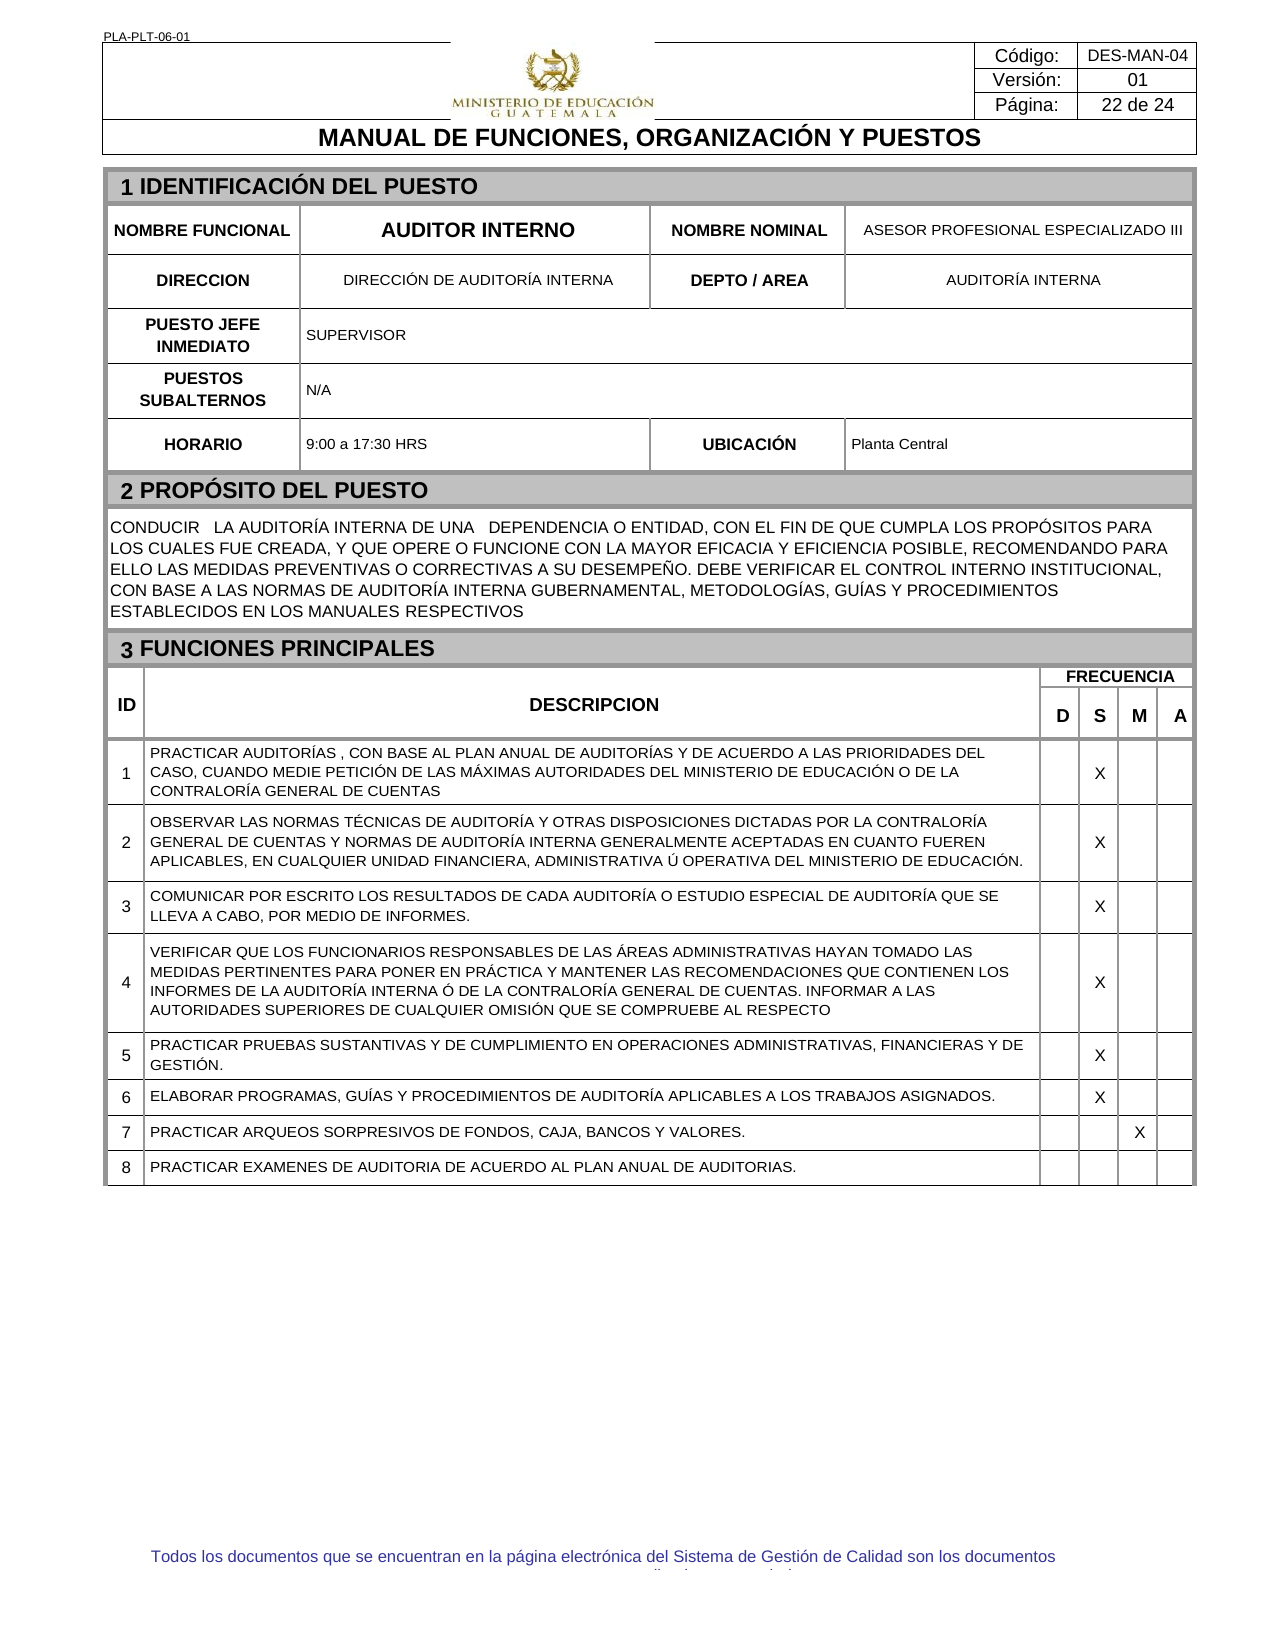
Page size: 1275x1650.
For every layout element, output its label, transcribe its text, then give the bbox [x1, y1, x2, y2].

table_cell DESCRIPCION [145, 668, 1039, 736]
table_cell 8 [108, 1151, 143, 1185]
table_cell DEPTO / AREA [651, 255, 844, 308]
table_cell PRACTICAR EXAMENES DE AUDITORIA DE ACUERDO AL PLAN ANUAL DE AUDITORIAS. [145, 1151, 1039, 1185]
table_cell 7 [108, 1116, 143, 1150]
table_cell [1041, 1151, 1078, 1185]
table_cell [1119, 1151, 1156, 1185]
table_header Código: [975, 43, 1077, 68]
table_cell [1119, 1033, 1156, 1079]
table_cell S [1080, 688, 1117, 736]
table_cell COMUNICAR POR ESCRITO LOS RESULTADOS DE CADA AUDITORÍA O ESTUDIO ESPECIAL DE AUDITORÍA QUE SE LLEVA A CABO, POR MEDIO DE INFORMES. [145, 882, 1039, 932]
table_cell [1041, 1080, 1078, 1114]
table_cell HORARIO [108, 419, 299, 470]
table_cell [1158, 1033, 1192, 1079]
table_cell 1 [108, 741, 143, 804]
table_cell 6 [108, 1080, 143, 1114]
table_cell PUESTO JEFE INMEDIATO [108, 309, 299, 363]
table_cell [1041, 1033, 1078, 1079]
table_cell PRACTICAR ARQUEOS SORPRESIVOS DE FONDOS, CAJA, BANCOS Y VALORES. [145, 1116, 1039, 1150]
table_cell AUDITOR INTERNO [301, 206, 649, 253]
table_header [103, 43, 450, 119]
table_header 1 IDENTIFICACIÓN DEL PUESTO [108, 172, 1192, 201]
table_cell UBICACIÓN [651, 419, 844, 470]
table_cell 5 [108, 1033, 143, 1079]
table_cell 01 [1078, 69, 1196, 92]
table_cell [1119, 805, 1156, 881]
table_cell 2 PROPÓSITO DEL PUESTO [108, 475, 1192, 504]
table_cell X [1080, 1033, 1117, 1079]
table_cell X [1080, 934, 1117, 1031]
picture [450, 42, 655, 120]
table_cell [1119, 934, 1156, 1031]
table_cell [1158, 805, 1192, 881]
table_cell VERIFICAR QUE LOS FUNCIONARIOS RESPONSABLES DE LAS ÁREAS ADMINISTRATIVAS HAYAN TOMADO LAS MEDIDAS PERTINENTES PARA PONER EN PRÁCTICA Y MANTENER LAS RECOMENDACIONES QUE CONTIENEN LOS INFORMES DE LA AUDITORÍA INTERNA Ó DE LA CONTRALORÍA GENERAL DE CUENTAS. INFORMAR A LAS AUTORIDADES SUPERIORES DE CUALQUIER OMISIÓN QUE SE COMPRUEBE AL RESPECTO [145, 934, 1039, 1031]
table_cell PRACTICAR PRUEBAS SUSTANTIVAS Y DE CUMPLIMIENTO EN OPERACIONES ADMINISTRATIVAS, FINANCIERAS Y DE GESTIÓN. [145, 1033, 1039, 1079]
table_cell 22 de 24 [1078, 93, 1196, 119]
table_cell DIRECCION [108, 255, 299, 308]
table_cell ELABORAR PROGRAMAS, GUÍAS Y PROCEDIMIENTOS DE AUDITORÍA APLICABLES A LOS TRABAJOS ASIGNADOS. [145, 1080, 1039, 1114]
table_cell [1080, 1116, 1117, 1150]
table_cell [1158, 1151, 1192, 1185]
table_cell [1158, 934, 1192, 1031]
table_cell [1119, 1080, 1156, 1114]
table_cell DIRECCIÓN DE AUDITORÍA INTERNA [301, 255, 649, 308]
table_cell PRACTICAR AUDITORÍAS , CON BASE AL PLAN ANUAL DE AUDITORÍAS Y DE ACUERDO A LAS PRIORIDADES DEL CASO, CUANDO MEDIE PETICIÓN DE LAS MÁXIMAS AUTORIDADES DEL MINISTERIO DE EDUCACIÓN O DE LA CONTRALORÍA GENERAL DE CUENTAS [145, 741, 1039, 804]
table_cell [1041, 1116, 1078, 1150]
table_cell [1119, 741, 1156, 804]
table_cell 2 [108, 805, 143, 881]
table_cell [1041, 934, 1078, 1031]
table_cell Página: [975, 93, 1077, 119]
table_cell N/A [301, 364, 1192, 417]
table_cell [1041, 741, 1078, 804]
table_cell [1041, 882, 1078, 932]
table_cell X [1080, 882, 1117, 932]
table_cell [1158, 1080, 1192, 1114]
table_cell NOMBRE NOMINAL [651, 206, 844, 253]
table_cell 9:00 a 17:30 HRS [301, 419, 649, 470]
table_header [655, 43, 974, 119]
table_cell Versión: [975, 69, 1077, 92]
table_cell [1080, 1151, 1117, 1185]
table_cell [1041, 805, 1078, 881]
table_cell A [1158, 688, 1192, 736]
table_cell ID [108, 668, 143, 736]
table_cell [1158, 1116, 1192, 1150]
table_cell MANUAL DE FUNCIONES, ORGANIZACIÓN Y PUESTOS [103, 120, 1196, 154]
table_cell X [1080, 1080, 1117, 1114]
table_cell NOMBRE FUNCIONAL [108, 206, 299, 253]
table_cell D [1041, 688, 1078, 736]
table_cell CONDUCIR LA AUDITORÍA INTERNA DE UNA DEPENDENCIA O ENTIDAD, CON EL FIN DE QUE CUMPLA LOS PROPÓSITOS PARA LOS CUALES FUE CREADA, Y QUE OPERE O FUNCIONE CON LA MAYOR EFICACIA Y EFICIENCIA POSIBLE, RECOMENDANDO PARA ELLO LAS MEDIDAS PREVENTIVAS O CORRECTIVAS A SU DESEMPEÑO. DEBE VERIFICAR EL CONTROL INTERNO INSTITUCIONAL, CON BASE A LAS NORMAS DE AUDITORÍA INTERNA GUBERNAMENTAL, METODOLOGÍAS, GUÍAS Y PROCEDIMIENTOS ESTABLECIDOS EN LOS MANUALES RESPECTIVOS [108, 509, 1192, 628]
table_cell 3 [108, 882, 143, 932]
table_cell AUDITORÍA INTERNA [846, 255, 1192, 308]
table_cell SUPERVISOR [301, 309, 1192, 363]
table_cell X [1080, 805, 1117, 881]
table_cell OBSERVAR LAS NORMAS TÉCNICAS DE AUDITORÍA Y OTRAS DISPOSICIONES DICTADAS POR LA CONTRALORÍA GENERAL DE CUENTAS Y NORMAS DE AUDITORÍA INTERNA GENERALMENTE ACEPTADAS EN CUANTO FUEREN APLICABLES, EN CUALQUIER UNIDAD FINANCIERA, ADMINISTRATIVA Ú OPERATIVA DEL MINISTERIO DE EDUCACIÓN. [145, 805, 1039, 881]
table_cell M [1119, 688, 1156, 736]
table_cell ASESOR PROFESIONAL ESPECIALIZADO III [846, 206, 1192, 253]
table_cell Planta Central [846, 419, 1192, 470]
table_cell X [1119, 1116, 1156, 1150]
table_cell PUESTOS SUBALTERNOS [108, 364, 299, 417]
table_cell [1119, 882, 1156, 932]
table_cell X [1080, 741, 1117, 804]
table_cell FRECUENCIA [1041, 668, 1192, 686]
table_cell 3 FUNCIONES PRINCIPALES [108, 633, 1192, 663]
table_cell [1158, 882, 1192, 932]
table_cell 4 [108, 934, 143, 1031]
table_header DES-MAN-04 [1078, 43, 1196, 68]
table_cell [1158, 741, 1192, 804]
